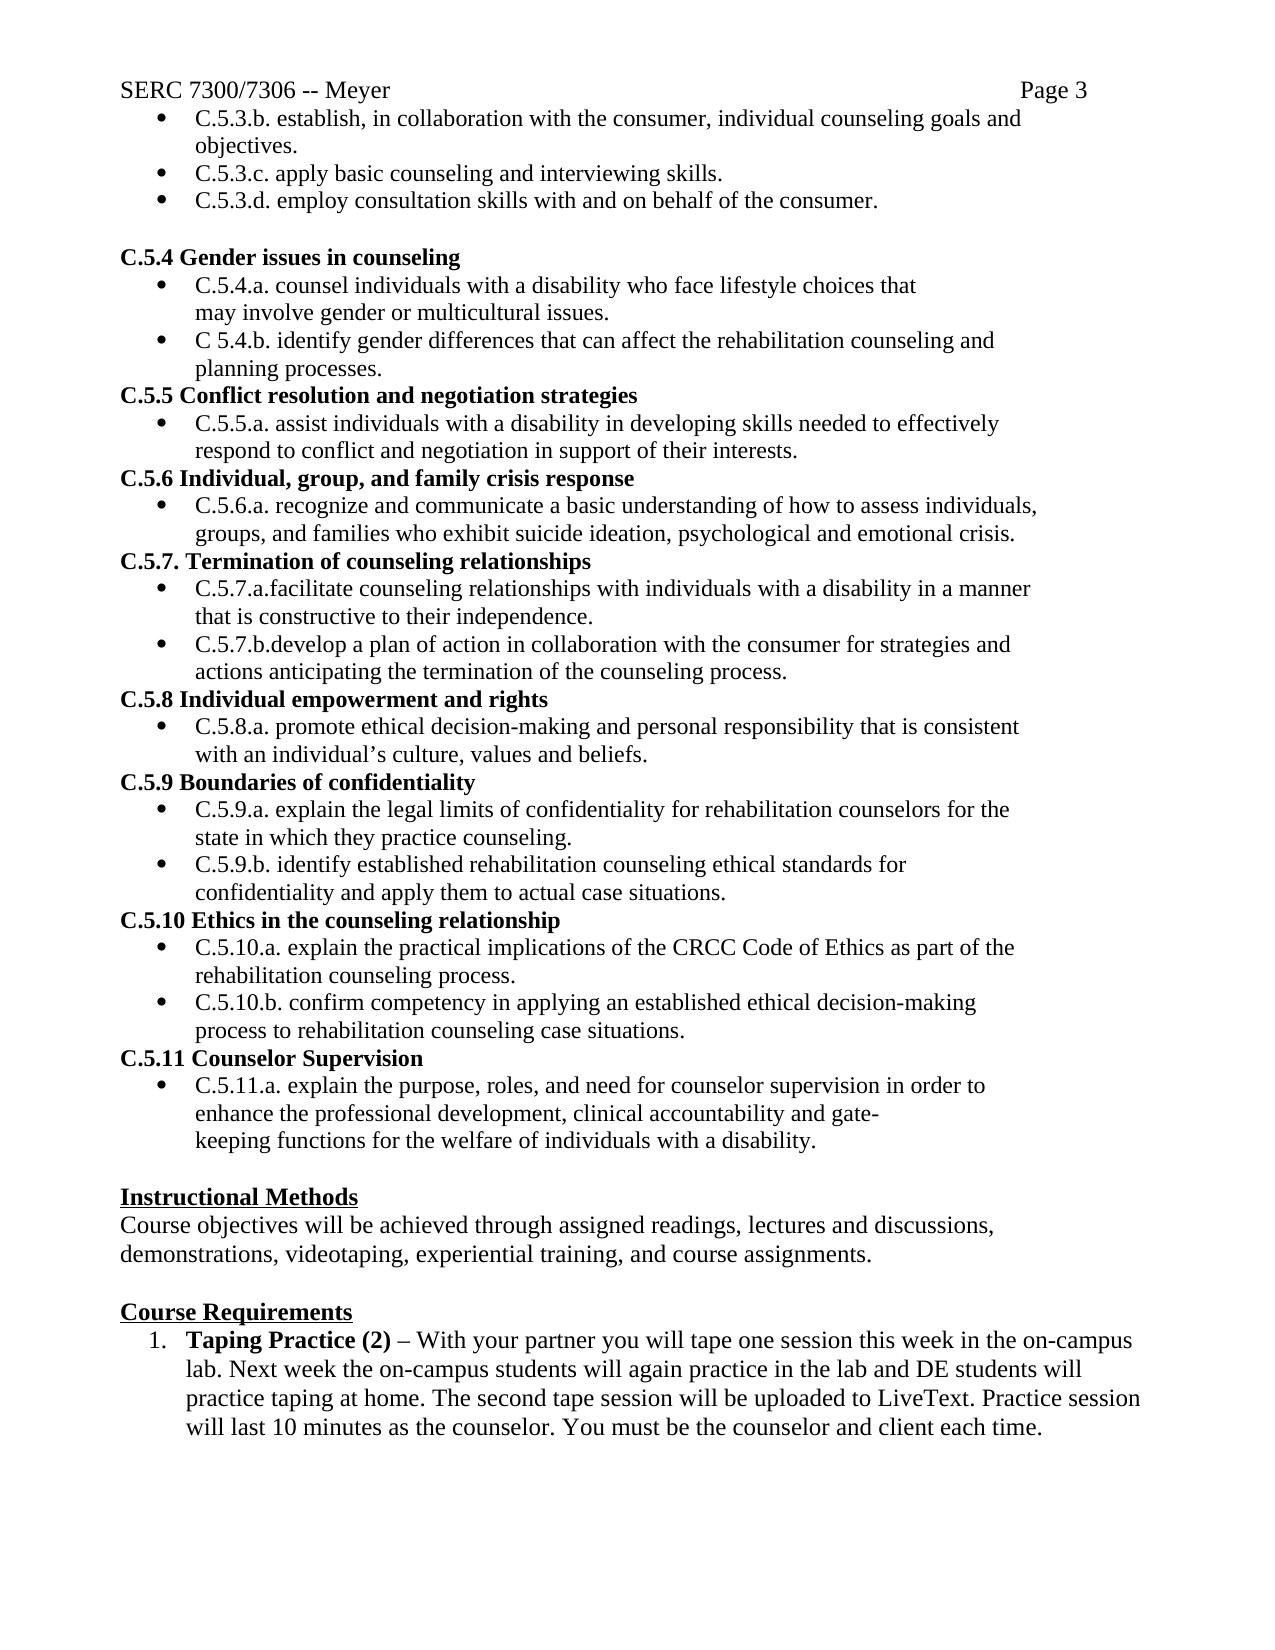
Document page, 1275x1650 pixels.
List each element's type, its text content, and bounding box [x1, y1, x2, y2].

text groups, and families who exhibit suicide ideation, psychological and emotional crisis. [120, 519, 1155, 547]
list C.5.4.a. counsel individuals with a disability who face lifestyle choices that [157, 271, 1155, 298]
text with an individual’s culture, values and beliefs. [120, 740, 1155, 768]
text C.5.7. Termination of counseling relationships [120, 547, 1155, 574]
text that is constructive to their independence. [120, 602, 1155, 629]
text keeping functions for the welfare of individuals with a disability. [195, 1126, 1155, 1154]
text respond to conflict and negotiation in support of their interests. [120, 436, 1155, 464]
list C.5.5.a. assist individuals with a disability in developing skills needed to effectively [157, 409, 1155, 436]
list C.5.3.d. employ consultation skills with and on behalf of the consumer. [157, 187, 1155, 214]
list C.5.10.b. confirm competency in applying an established ethical decision-making [157, 988, 1155, 1016]
list C 5.4.b. identify gender differences that can affect the rehabilitation counseling and [157, 326, 1155, 353]
text C.5.9 Boundaries of confidentiality [120, 768, 1155, 795]
text objectives. [120, 131, 1155, 159]
list C.5.3.b. establish, in collaboration with the consumer, individual counseling goals and [157, 104, 1155, 131]
text enhance the professional development, clinical accountability and gate- [120, 1099, 1155, 1126]
text C.5.5 Conflict resolution and negotiation strategies [120, 381, 1155, 409]
text C.5.4 Gender issues in counseling [120, 243, 1155, 271]
list Taping Practice (2) – With your partner you will tape one session this week in the on-campus lab. Next week the on-campus students will again practice in the lab and DE students will practice taping at home. The second tape session will be uploaded to LiveText. Practice session will last 10 minutes as the counselor. You must be the counselor and client each time. [148, 1325, 1155, 1440]
list C.5.10.a. explain the practical implications of the CRCC Code of Ethics as part of the [157, 933, 1155, 961]
text process to rehabilitation counseling case situations. [120, 1016, 1155, 1044]
text C.5.11 Counselor Supervision [120, 1044, 1155, 1071]
list C.5.9.a. explain the legal limits of confidentiality for rehabilitation counselors for the [157, 795, 1155, 823]
text state in which they practice counseling. [120, 823, 1155, 850]
list C.5.11.a. explain the purpose, roles, and need for counselor supervision in order to [157, 1071, 1155, 1099]
text planning processes. [120, 353, 1155, 381]
text rehabilitation counseling process. [120, 961, 1155, 988]
text C.5.8 Individual empowerment and rights [120, 685, 1155, 712]
list C.5.8.a. promote ethical decision-making and personal responsibility that is consistent [157, 712, 1155, 740]
text actions anticipating the termination of the counseling process. [120, 657, 1155, 685]
list C.5.6.a. recognize and communicate a basic understanding of how to assess individuals, [157, 492, 1155, 519]
text C.5.10 Ethics in the counseling relationship [120, 906, 1155, 933]
text Course Requirements [120, 1297, 1155, 1325]
text may involve gender or multicultural issues. [120, 298, 1155, 326]
list C.5.7.b.develop a plan of action in collaboration with the consumer for strategies and [157, 629, 1155, 657]
list C.5.3.c. apply basic counseling and interviewing skills. [157, 159, 1155, 187]
text confidentiality and apply them to actual case situations. [120, 878, 1155, 906]
list C.5.9.b. identify established rehabilitation counseling ethical standards for [157, 850, 1155, 878]
text Instructional Methods [120, 1182, 1155, 1210]
text Course objectives will be achieved through assigned readings, lectures and discussions, demonstrations, videotaping, experiential training, and course assignments. [120, 1210, 1155, 1268]
text C.5.6 Individual, group, and family crisis response [120, 464, 1155, 492]
list C.5.7.a.facilitate counseling relationships with individuals with a disability in a manner [157, 574, 1155, 602]
